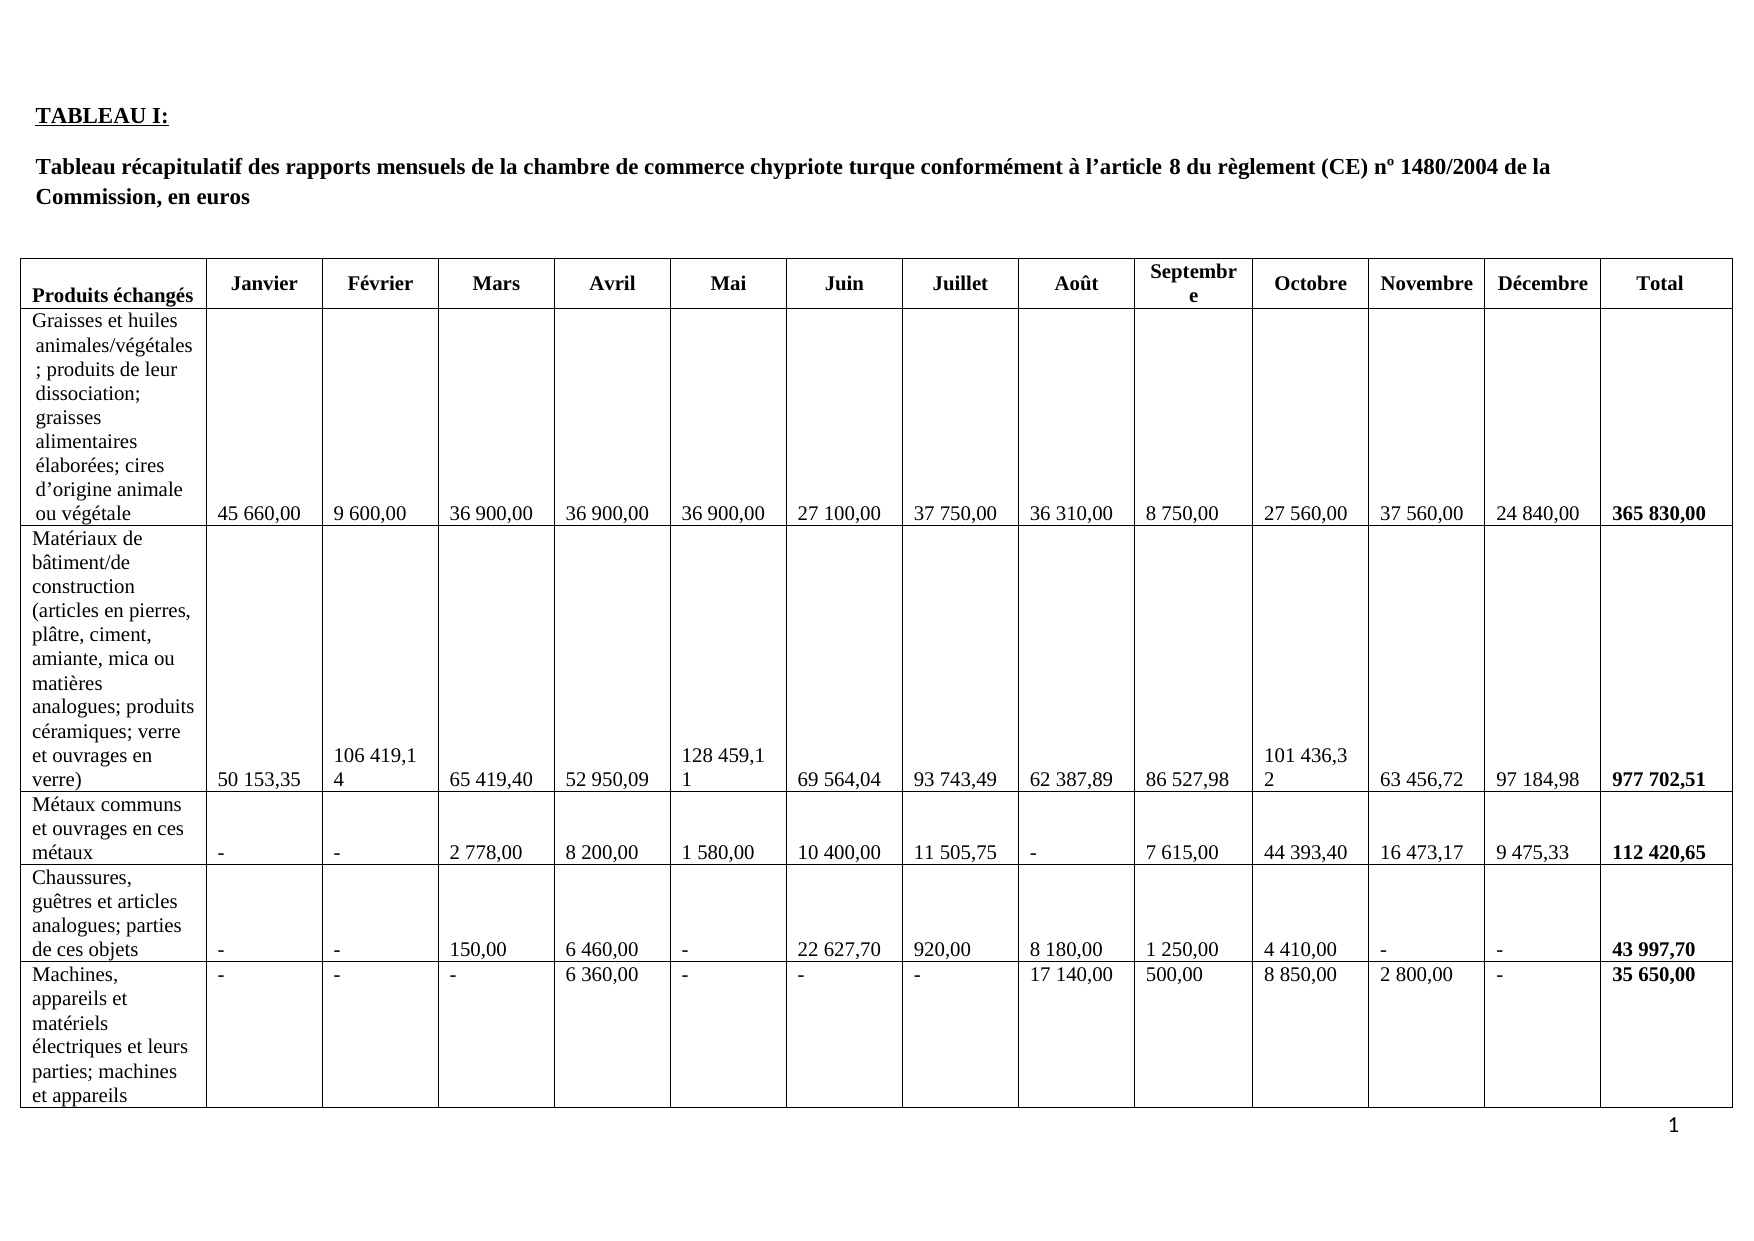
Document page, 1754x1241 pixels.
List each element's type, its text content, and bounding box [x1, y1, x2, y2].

table_cell 7 615,00 [1135, 792, 1252, 864]
table_header Juin [787, 259, 902, 307]
table_cell - [1019, 792, 1134, 864]
table_cell 17 140,00 [1019, 962, 1134, 1107]
table_cell - [207, 962, 322, 1107]
table_cell 44 393,40 [1253, 792, 1368, 864]
table_cell - [1369, 865, 1484, 961]
table_cell 43 997,70 [1601, 865, 1732, 961]
table_cell 97 184,98 [1485, 526, 1600, 791]
table_cell 24 840,00 [1485, 309, 1600, 525]
table_cell 101 436,32 [1253, 526, 1368, 791]
table_cell 27 100,00 [787, 309, 902, 525]
table_cell 8 180,00 [1019, 865, 1134, 961]
table_cell 8 200,00 [555, 792, 670, 864]
table_cell - [207, 865, 322, 961]
table_cell - [323, 962, 438, 1107]
table_cell 106 419,14 [323, 526, 438, 791]
table_cell 35 650,00 [1601, 962, 1732, 1107]
table_header Juillet [903, 259, 1018, 307]
table_header Août [1019, 259, 1134, 307]
table_cell 11 505,75 [903, 792, 1018, 864]
table_cell 2 800,00 [1369, 962, 1484, 1107]
table_cell 500,00 [1135, 962, 1252, 1107]
table_cell 50 153,35 [207, 526, 322, 791]
table_cell 52 950,09 [555, 526, 670, 791]
table_cell 10 400,00 [787, 792, 902, 864]
table_header Total [1601, 259, 1732, 307]
table_cell - [323, 865, 438, 961]
text TABLEAU I: [35, 102, 1679, 128]
table_cell 16 473,17 [1369, 792, 1484, 864]
table_cell 36 900,00 [555, 309, 670, 525]
table_cell 9 600,00 [323, 309, 438, 525]
table_header Mai [671, 259, 786, 307]
table_cell 6 460,00 [555, 865, 670, 961]
text Tableau récapitulatif des rapports mensuels de la chambre de commerce chypriote turque conformément à l’article 8 du règlement (CE) nº 1480/2004 de la Commission, en euros [35, 153, 1679, 209]
table_cell 1 580,00 [671, 792, 786, 864]
table_cell - [1485, 962, 1600, 1107]
table_cell - [207, 792, 322, 864]
table_header Produits échangés [21, 259, 206, 307]
table_cell 8 850,00 [1253, 962, 1368, 1107]
table_cell 37 750,00 [903, 309, 1018, 525]
table_cell 977 702,51 [1601, 526, 1732, 791]
table_cell 37 560,00 [1369, 309, 1484, 525]
table_cell 4 410,00 [1253, 865, 1368, 961]
table_header Mars [439, 259, 554, 307]
table_cell Graisses et huiles animales/végétales; produits de leur dissociation; graisses alimentaires élaborées; cires d’origine animale ou végétale [21, 309, 206, 525]
table_cell 112 420,65 [1601, 792, 1732, 864]
table_header Octobre [1253, 259, 1368, 307]
table_cell - [1485, 865, 1600, 961]
table_cell Métaux communs et ouvrages en ces métaux [21, 792, 206, 864]
table_cell Matériaux de bâtiment/de construction (articles en pierres, plâtre, ciment, amiante, mica ou matières analogues; produits céramiques; verre et ouvrages en verre) [21, 526, 206, 791]
table_cell 1 250,00 [1135, 865, 1252, 961]
table_cell - [323, 792, 438, 864]
table_header Novembre [1369, 259, 1484, 307]
table_cell - [671, 865, 786, 961]
table_header Février [323, 259, 438, 307]
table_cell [21, 962, 206, 1107]
table_cell 69 564,04 [787, 526, 902, 791]
table_cell 86 527,98 [1135, 526, 1252, 791]
table_cell 45 660,00 [207, 309, 322, 525]
table_cell 63 456,72 [1369, 526, 1484, 791]
table_cell 920,00 [903, 865, 1018, 961]
table_cell Chaussures, guêtres et articles analogues; parties de ces objets [21, 865, 206, 961]
table_header Décembre [1485, 259, 1600, 307]
table_cell 36 900,00 [439, 309, 554, 525]
table_cell 62 387,89 [1019, 526, 1134, 791]
table_cell 128 459,11 [671, 526, 786, 791]
table_cell - [671, 962, 786, 1107]
table_header Janvier [207, 259, 322, 307]
table_header Septembre [1135, 259, 1252, 307]
table_cell 2 778,00 [439, 792, 554, 864]
table_cell 22 627,70 [787, 865, 902, 961]
table_header Avril [555, 259, 670, 307]
table_cell 36 310,00 [1019, 309, 1134, 525]
table_cell - [439, 962, 554, 1107]
table_cell 6 360,00 [555, 962, 670, 1107]
table_cell - [903, 962, 1018, 1107]
table_cell 36 900,00 [671, 309, 786, 525]
table_cell 150,00 [439, 865, 554, 961]
table_cell 93 743,49 [903, 526, 1018, 791]
table_cell 365 830,00 [1601, 309, 1732, 525]
table_cell 8 750,00 [1135, 309, 1252, 525]
table_cell 9 475,33 [1485, 792, 1600, 864]
table_cell 65 419,40 [439, 526, 554, 791]
table_cell - [787, 962, 902, 1107]
table_cell 27 560,00 [1253, 309, 1368, 525]
